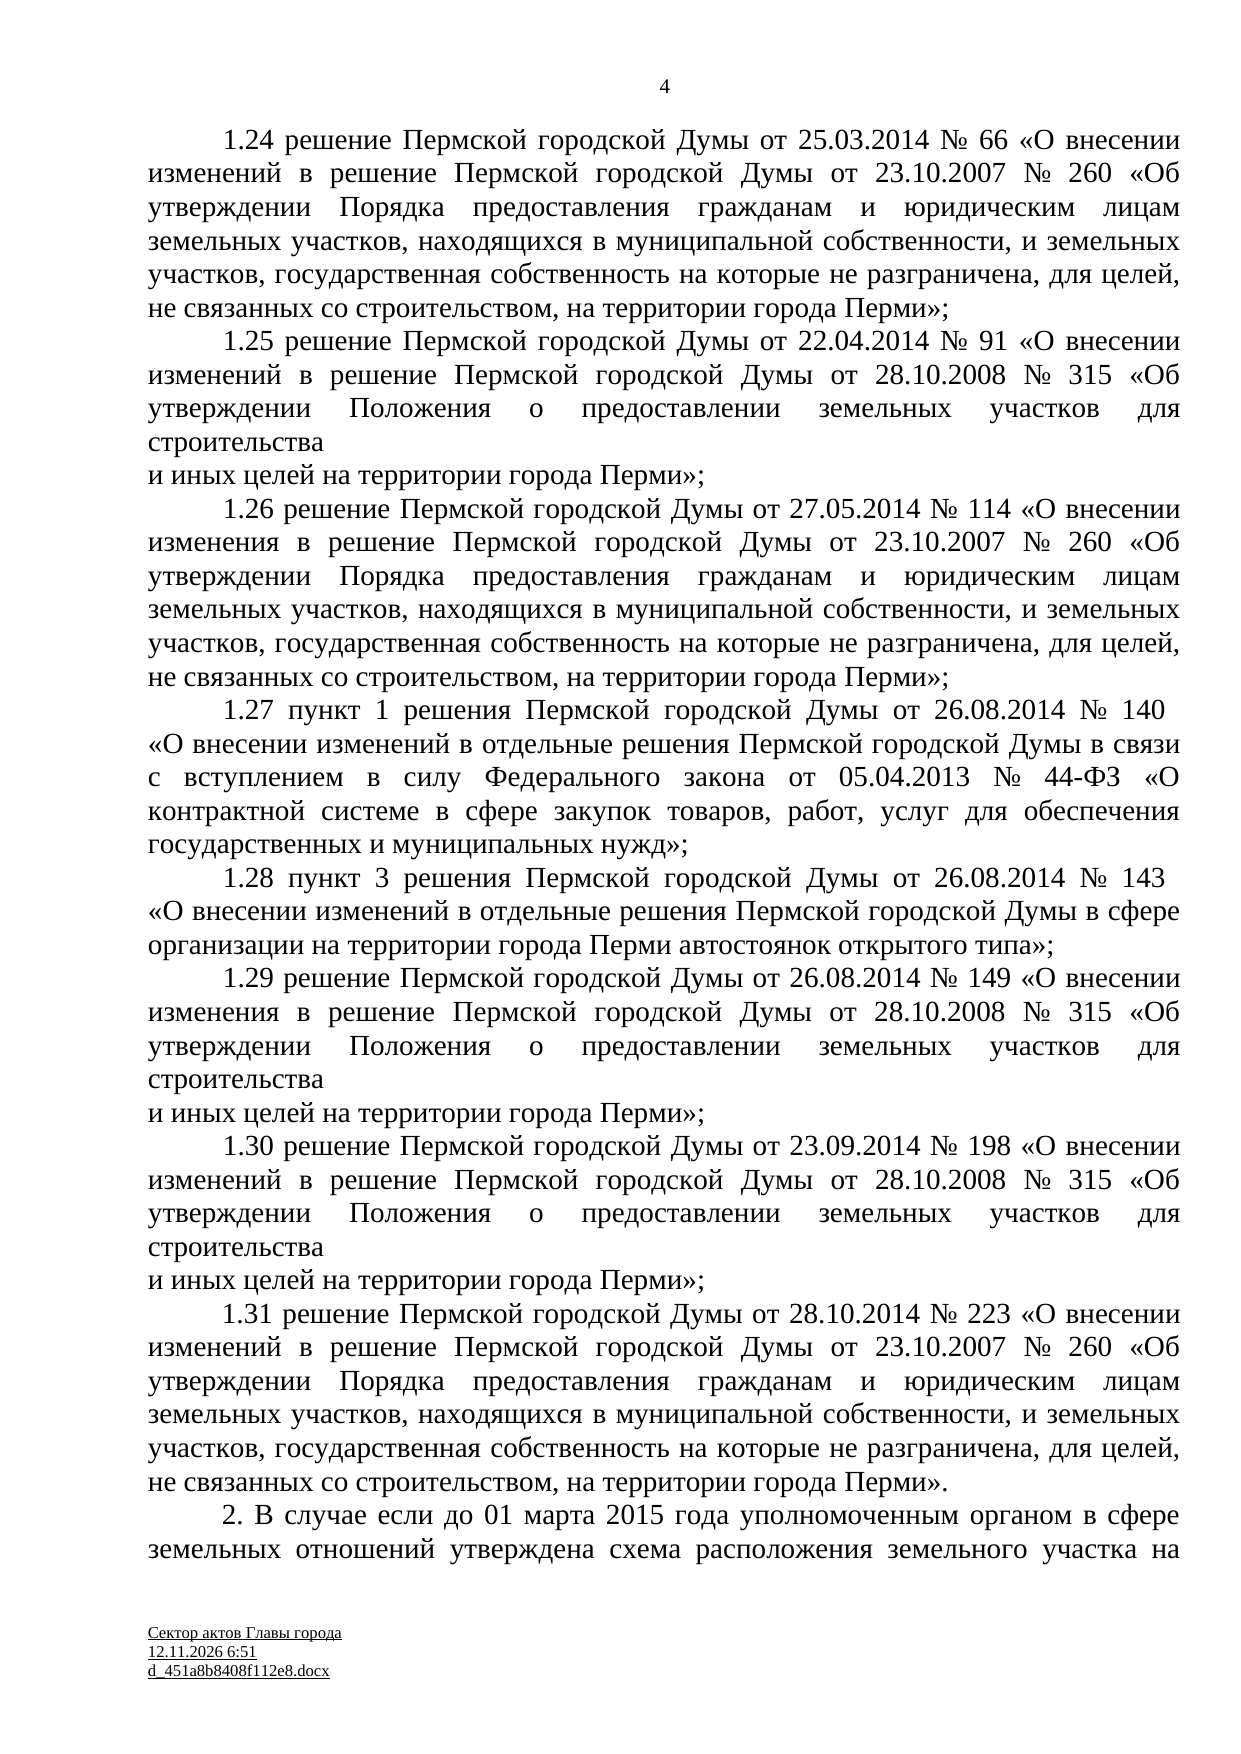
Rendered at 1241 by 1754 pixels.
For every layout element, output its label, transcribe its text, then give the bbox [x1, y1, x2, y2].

text 1.27 пункт 1 решения Пермской городской Думы от 26.08.2014 № 140 «О внесении изменений в отдельные решения Пермской городской Думы в связи с вступлением в силу Федерального закона от 05.04.2013 № 44-ФЗ «О контрактной системе в сфере закупок товаров, работ, услуг для обеспечения государственных и муниципальных нужд»; [148, 692, 1181, 860]
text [148, 1497, 1181, 1564]
text 1.28 пункт 3 решения Пермской городской Думы от 26.08.2014 № 143 «О внесении изменений в отдельные решения Пермской городской Думы в сфере организации на территории города Перми автостоянок открытого типа»; [148, 860, 1181, 961]
text 1.31 решение Пермской городской Думы от 28.10.2014 № 223 «О внесении изменений в решение Пермской городской Думы от 23.10.2007 № 260 «Об утверждении Порядка предоставления гражданам и юридическим лицам земельных участков, находящихся в муниципальной собственности, и земельных участков, государственная собственность на которые не разграничена, для целей, не связанных со строительством, на территории города Перми». [148, 1296, 1181, 1497]
text 1.29 решение Пермской городской Думы от 26.08.2014 № 149 «О внесении изменения в решение Пермской городской Думы от 28.10.2008 № 315 «Об утверждении Положения о предоставлении земельных участков для строительства и иных целей на территории города Перми»; [148, 961, 1181, 1128]
text 1.25 решение Пермской городской Думы от 22.04.2014 № 91 «О внесении изменений в решение Пермской городской Думы от 28.10.2008 № 315 «Об утверждении Положения о предоставлении земельных участков для строительства и иных целей на территории города Перми»; [148, 323, 1181, 491]
text 1.30 решение Пермской городской Думы от 23.09.2014 № 198 «О внесении изменений в решение Пермской городской Думы от 28.10.2008 № 315 «Об утверждении Положения о предоставлении земельных участков для строительства и иных целей на территории города Перми»; [148, 1128, 1181, 1296]
text 1.24 решение Пермской городской Думы от 25.03.2014 № 66 «О внесении изменений в решение Пермской городской Думы от 23.10.2007 № 260 «Об утверждении Порядка предоставления гражданам и юридическим лицам земельных участков, находящихся в муниципальной собственности, и земельных участков, государственная собственность на которые не разграничена, для целей, не связанных со строительством, на территории города Перми»; [148, 122, 1181, 323]
text 1.26 решение Пермской городской Думы от 27.05.2014 № 114 «О внесении изменения в решение Пермской городской Думы от 23.10.2007 № 260 «Об утверждении Порядка предоставления гражданам и юридическим лицам земельных участков, находящихся в муниципальной собственности, и земельных участков, государственная собственность на которые не разграничена, для целей, не связанных со строительством, на территории города Перми»; [148, 491, 1181, 692]
